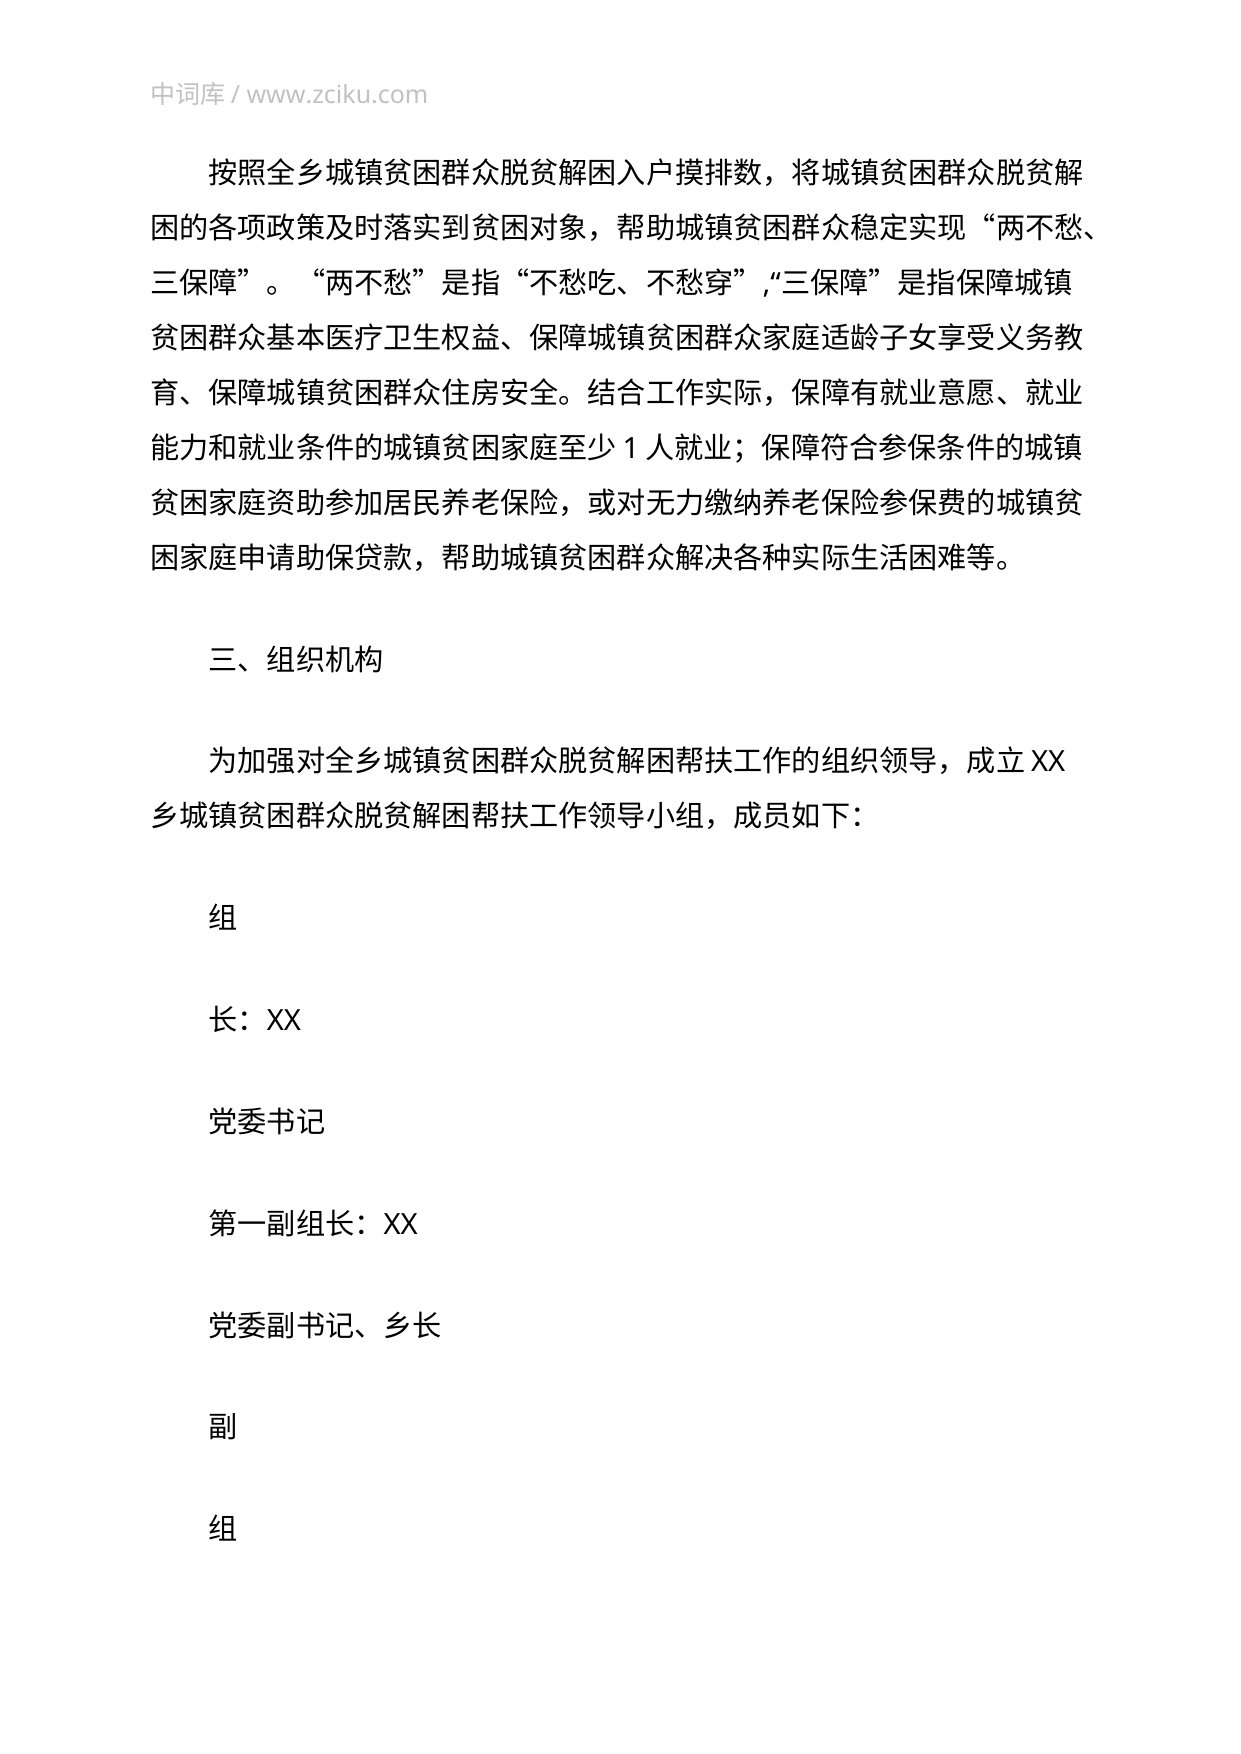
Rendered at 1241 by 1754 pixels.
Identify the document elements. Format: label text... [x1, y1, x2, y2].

text 为加强对全乡城镇贫困群众脱贫解困帮扶工作的组织领导，成立XX乡城镇贫困群众脱贫解困帮扶工作领导小组，成员如下： [150, 738, 1090, 835]
text 三、组织机构 [150, 636, 1090, 678]
text 组 [150, 1506, 1090, 1548]
text 第一副组长：XX [150, 1200, 1090, 1243]
text 党委书记 [150, 1098, 1090, 1141]
text 副 [150, 1404, 1090, 1446]
text 党委副书记、乡长 [150, 1302, 1090, 1344]
text 长：XX [150, 997, 1090, 1039]
text 组 [150, 895, 1090, 937]
text 按照全乡城镇贫困群众脱贫解困入户摸排数，将城镇贫困群众脱贫解困的各项政策及时落实到贫困对象，帮助城镇贫困群众稳定实现“两不愁、三保障”。“两不愁”是指“不愁吃、不愁穿”,“三保障”是指保障城镇贫困群众基本医疗卫生权益、保障城镇贫困群众家庭适龄子女享受义务教育、保障城镇贫困群众住房安全。结合工作实际，保障有就业意愿、就业能力和就业条件的城镇贫困家庭至少1人就业；保障符合参保条件的城镇贫困家庭资助参加居民养老保险，或对无力缴纳养老保险参保费的城镇贫困家庭申请助保贷款，帮助城镇贫困群众解决各种实际生活困难等。 [150, 150, 1090, 577]
